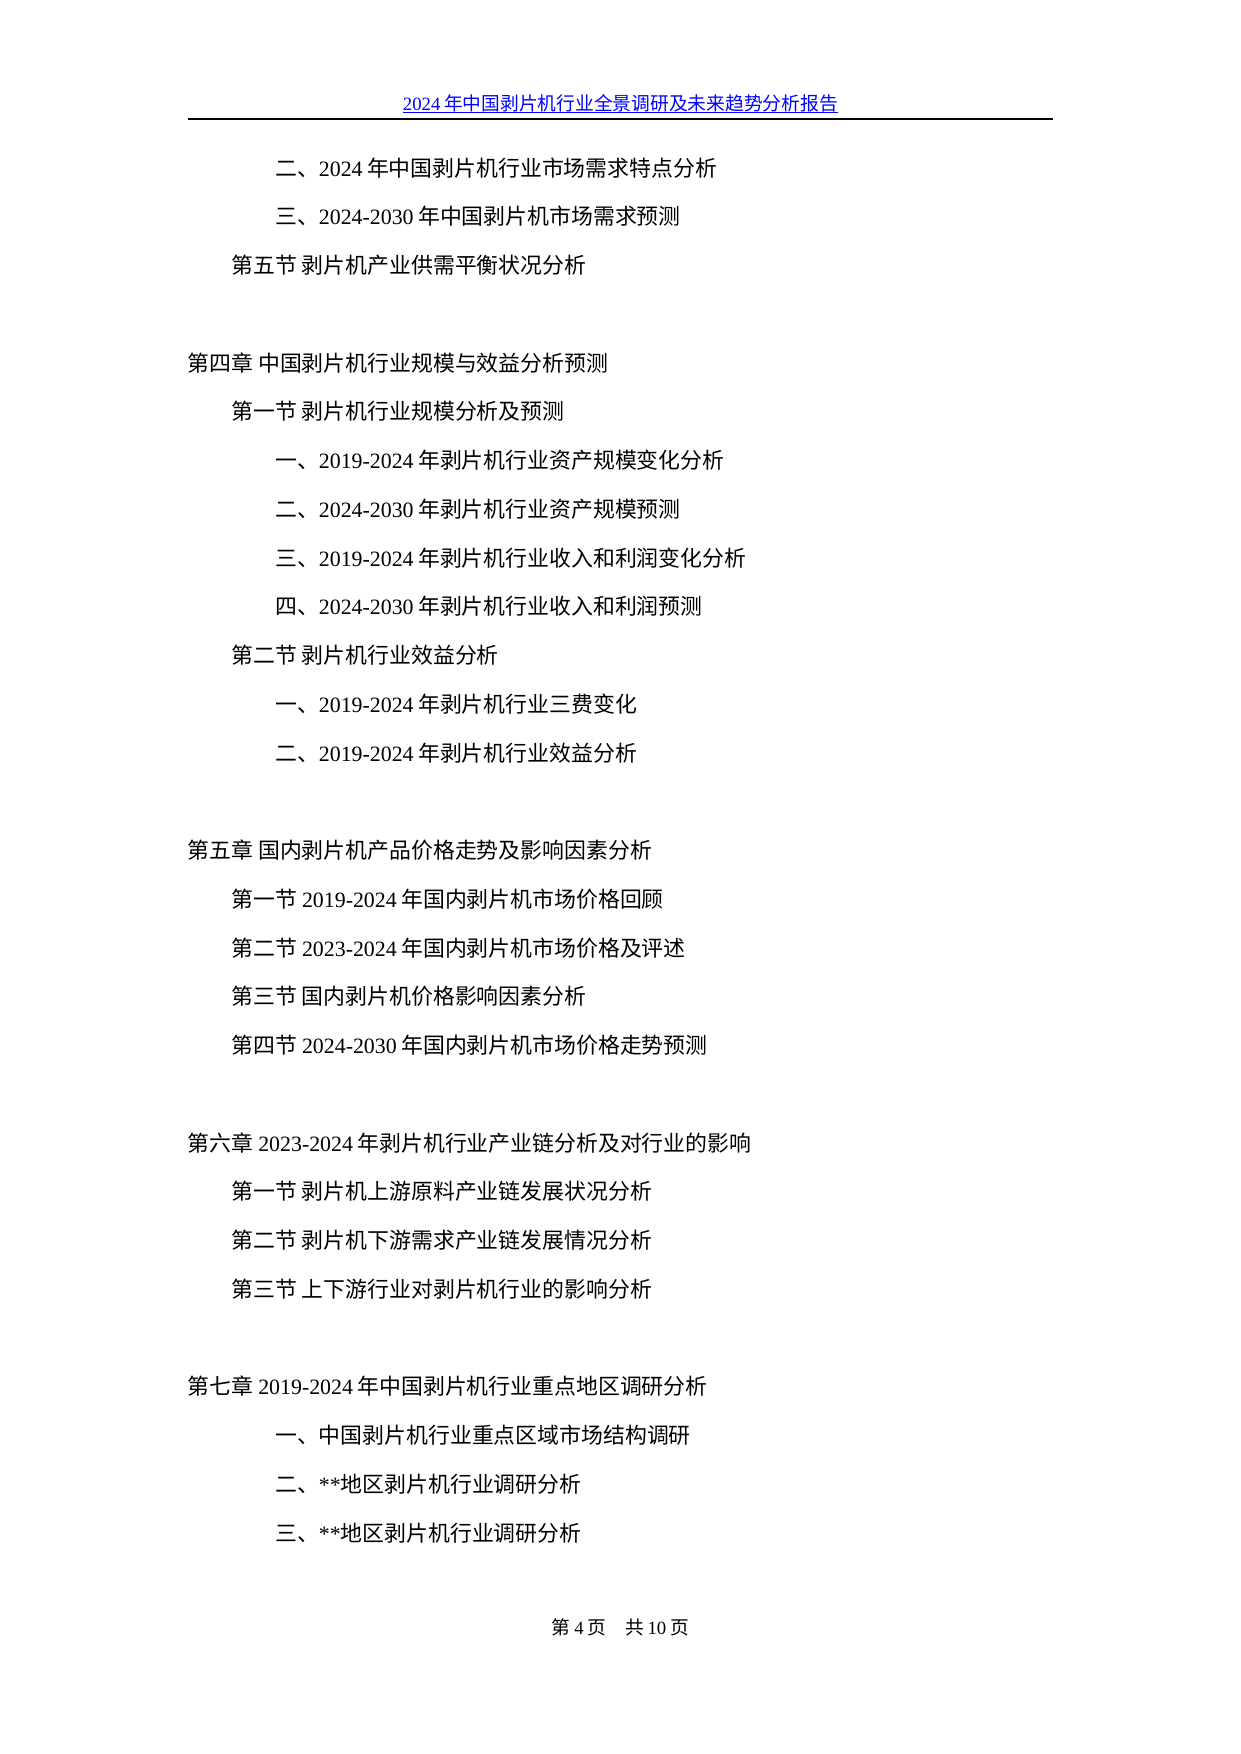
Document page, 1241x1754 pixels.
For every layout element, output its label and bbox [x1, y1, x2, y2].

text [187, 150, 1053, 1548]
